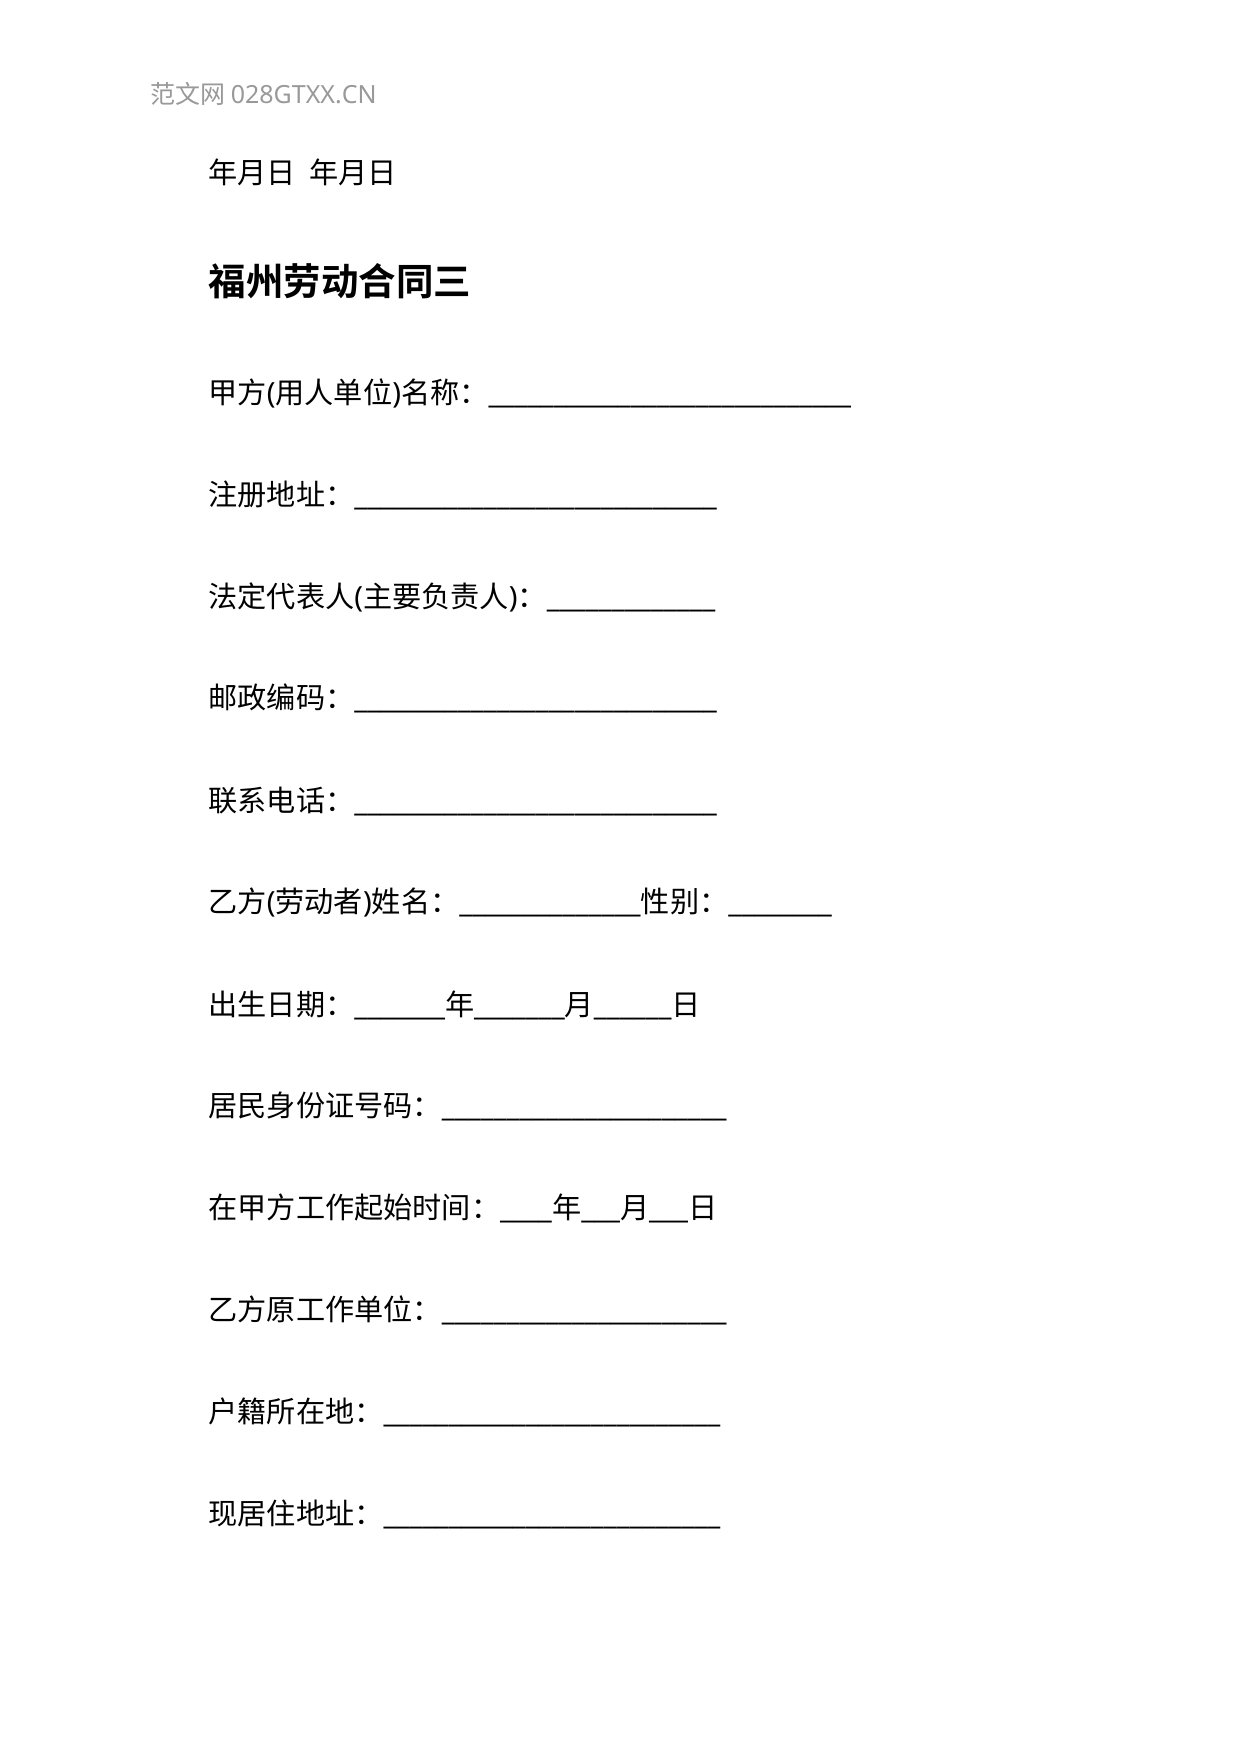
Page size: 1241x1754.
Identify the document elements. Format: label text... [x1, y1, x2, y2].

text 乙方(劳动者)姓名：______________性别：________ [150, 879, 1090, 921]
text 出生日期：_______年_______月______日 [150, 981, 1090, 1023]
text 甲方(用人单位)名称：____________________________ [150, 369, 1090, 412]
text 现居住地址：__________________________ [150, 1491, 1090, 1533]
text 法定代表人(主要负责人)：_____________ [150, 573, 1090, 616]
text 居民身份证号码：______________________ [150, 1083, 1090, 1125]
text 邮政编码：____________________________ [150, 675, 1090, 717]
text 联系电话：____________________________ [150, 777, 1090, 819]
text 在甲方工作起始时间：____年___月___日 [150, 1185, 1090, 1227]
text 福州劳动合同三 [150, 252, 1090, 306]
text 注册地址：____________________________ [150, 471, 1090, 513]
text 乙方原工作单位：______________________ [150, 1287, 1090, 1329]
text 年月日 年月日 [150, 150, 1090, 192]
text 户籍所在地：__________________________ [150, 1389, 1090, 1431]
